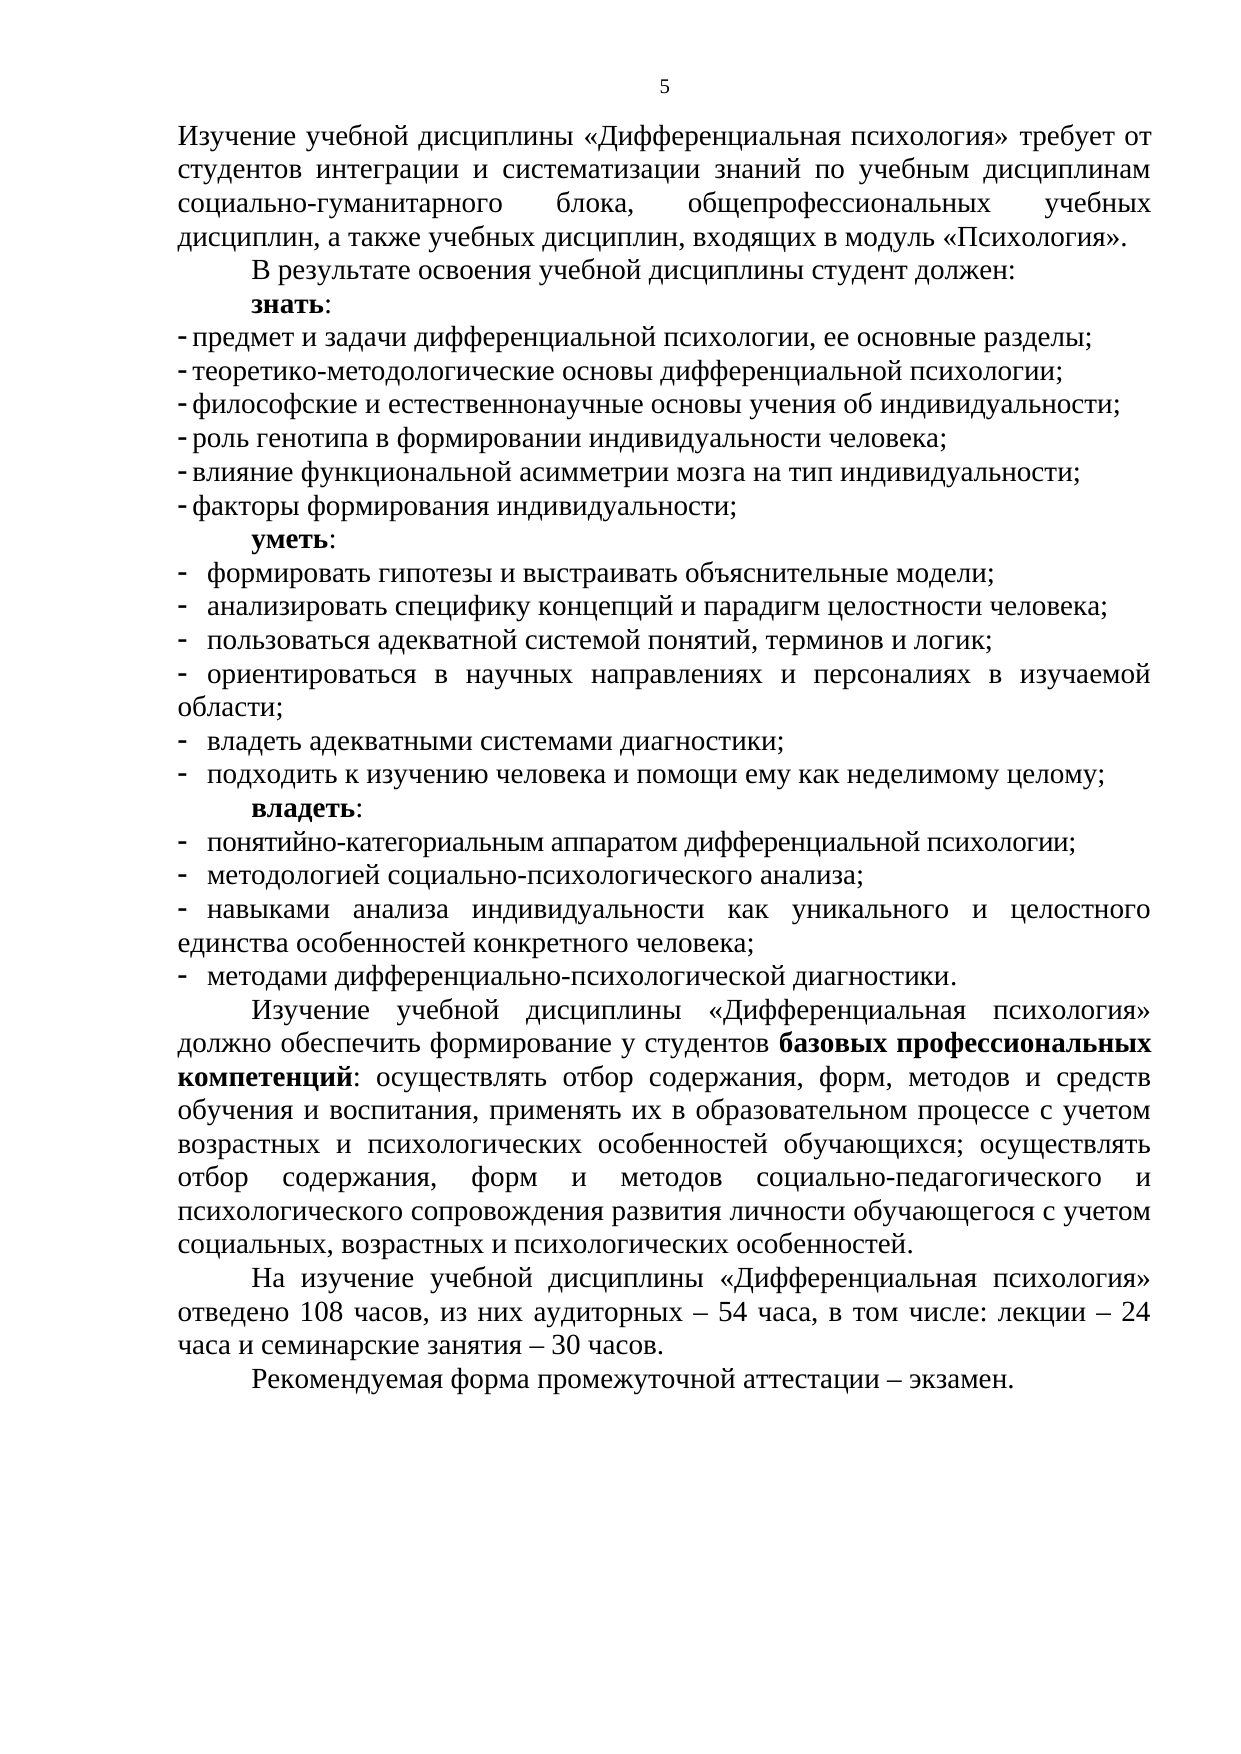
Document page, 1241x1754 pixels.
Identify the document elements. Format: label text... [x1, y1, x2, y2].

list роль генотипа в формировании индивидуальности человека; [177, 420, 1152, 454]
list анализировать специфику концепций и парадигм целостности человека; [177, 588, 1152, 622]
list влияние функциональной асимметрии мозга на тип индивидуальности; [177, 454, 1152, 488]
list формировать гипотезы и выстраивать объяснительные модели; [177, 555, 1152, 588]
list понятийно-категориальным аппаратом дифференциальной психологии; [177, 824, 1152, 857]
text владеть: [177, 790, 1152, 824]
text Изучение учебной дисциплины «Дифференциальная психология» должно обеспечить формирование у студентов базовых профессиональных компетенций: осуществлять отбор содержания, форм, методов и средств обучения и воспитания, применять их в образовательном процессе с учетом возрастных и психологических особенностей обучающихся; осуществлять отбор содержания, форм и методов социально-педагогического и психологического сопровождения развития личности обучающегося с учетом социальных, возрастных и психологических особенностей. [177, 992, 1152, 1260]
text Рекомендуемая форма промежуточной аттестации – экзамен. [177, 1361, 1152, 1394]
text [177, 118, 1152, 252]
list факторы формирования индивидуальности; [177, 488, 1152, 521]
list ориентироваться в научных направлениях и персоналиях в изучаемой области; [177, 656, 1152, 723]
list теоретико-методологические основы дифференциальной психологии; [177, 353, 1152, 387]
text знать: [177, 286, 1152, 319]
list пользоваться адекватной системой понятий, терминов и логик; [177, 622, 1152, 656]
list методами дифференциально-психологической диагностики. [177, 958, 1152, 992]
text уметь: [177, 521, 1152, 555]
list методологией социально-психологического анализа; [177, 857, 1152, 891]
list философские и естественнонаучные основы учения об индивидуальности; [177, 387, 1152, 420]
list навыками анализа индивидуальности как уникального и целостного единства особенностей конкретного человека; [177, 891, 1152, 958]
list владеть адекватными системами диагностики; [177, 723, 1152, 757]
text На изучение учебной дисциплины «Дифференциальная психология» отведено 108 часов, из них аудиторных – 54 часа, в том числе: лекции – 24 часа и семинарские занятия – 30 часов. [177, 1260, 1152, 1361]
list подходить к изучению человека и помощи ему как неделимому целому; [177, 757, 1152, 790]
text В результате освоения учебной дисциплины студент должен: [177, 252, 1152, 286]
list предмет и задачи дифференциальной психологии, ее основные разделы; [177, 319, 1152, 353]
